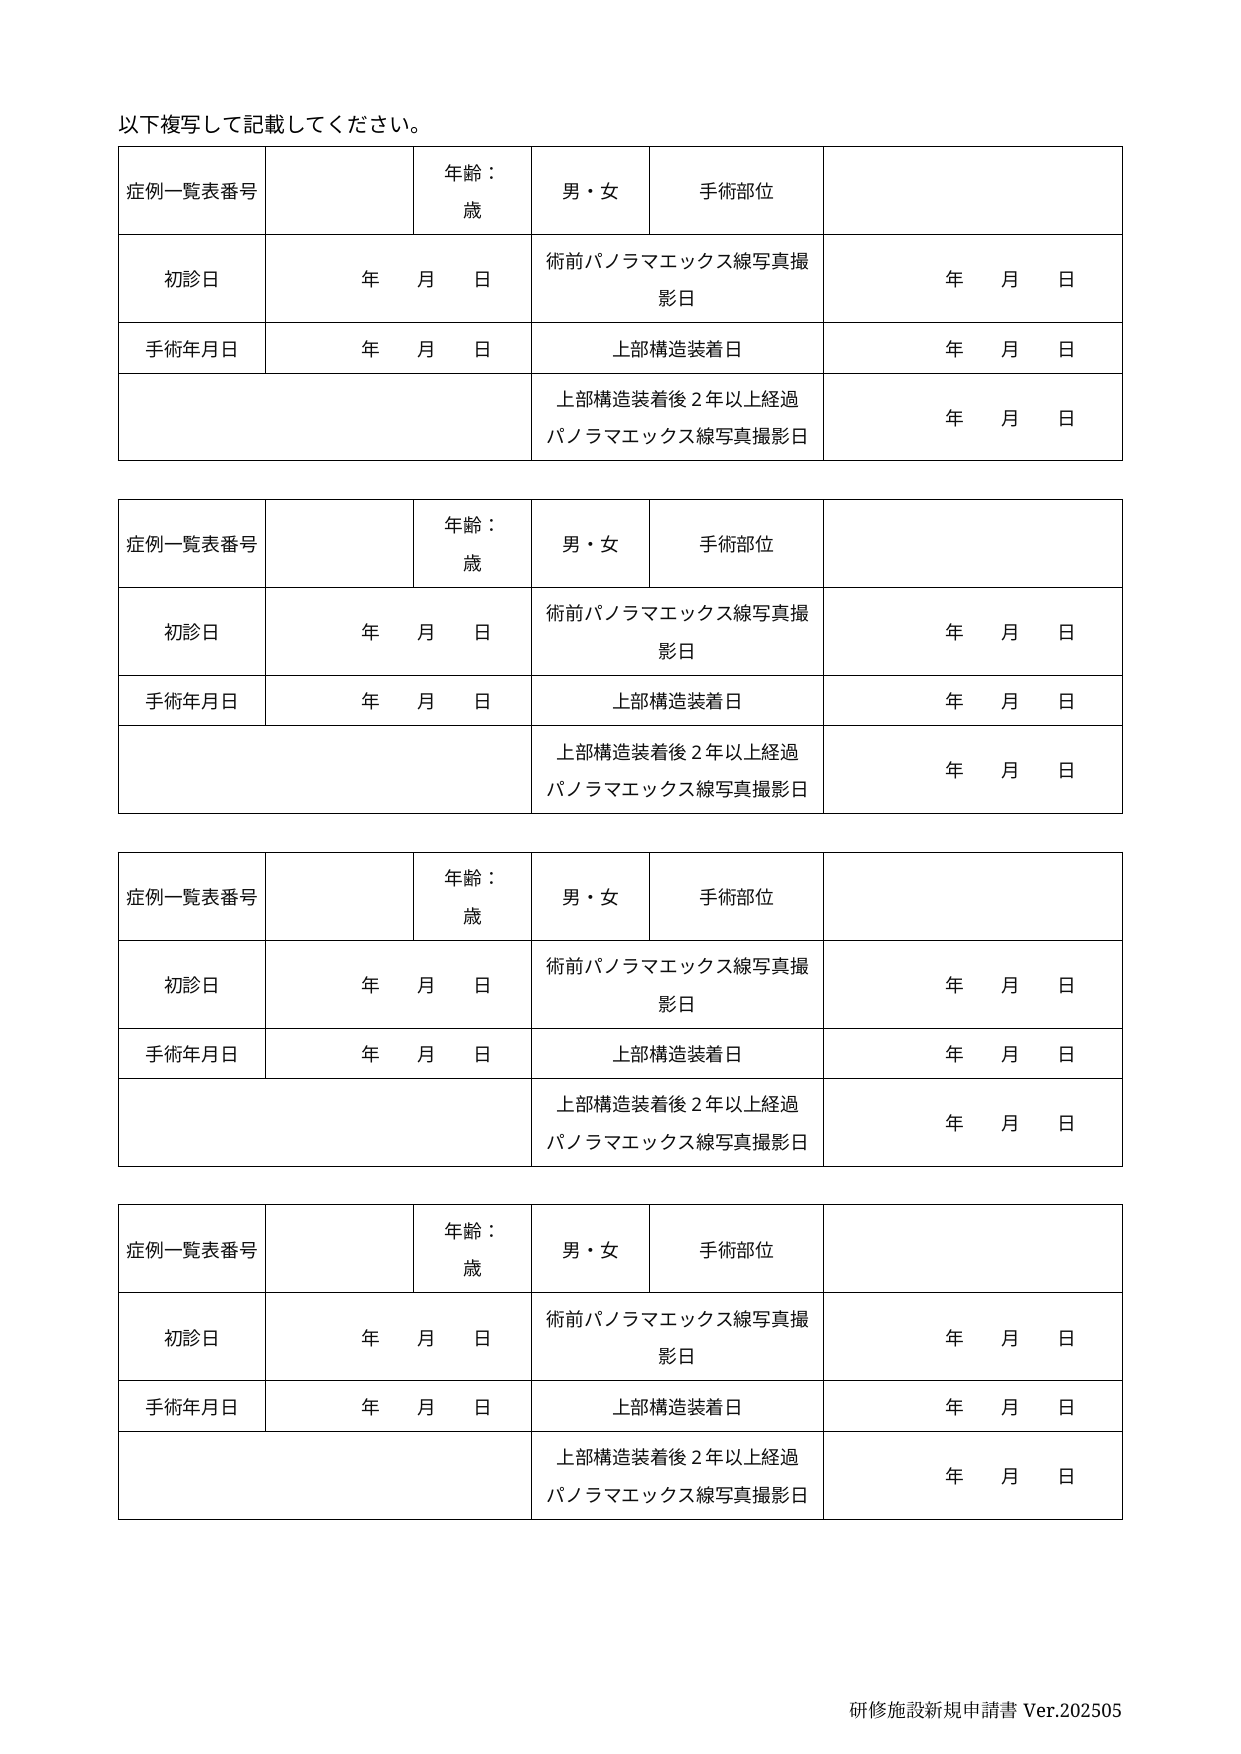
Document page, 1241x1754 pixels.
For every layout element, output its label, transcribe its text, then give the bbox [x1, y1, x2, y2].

table_cell 術前パノラマエックス線写真撮影日 [532, 588, 823, 675]
table_cell 上部構造装着後2年以上経過 パノラマエックス線写真撮影日 [532, 1432, 823, 1518]
table_cell 年 月 日 [824, 235, 1122, 322]
table_cell 年 月 日 [824, 1432, 1122, 1518]
table_cell 初診日 [119, 1293, 265, 1380]
table_cell 年 月 日 [266, 235, 531, 322]
table_cell 年 月 日 [266, 1029, 531, 1078]
table_cell 年 月 日 [824, 374, 1122, 460]
table_cell 上部構造装着日 [532, 1381, 823, 1431]
table_header [824, 1205, 1122, 1292]
table_cell 上部構造装着後2年以上経過 パノラマエックス線写真撮影日 [532, 726, 823, 813]
table_header [266, 1205, 413, 1292]
table_cell 手術年月日 [119, 676, 265, 725]
table_cell 術前パノラマエックス線写真撮影日 [532, 235, 823, 322]
table_header 手術部位 [650, 853, 823, 939]
table_cell 年 月 日 [824, 676, 1122, 725]
table_cell 上部構造装着後2年以上経過 パノラマエックス線写真撮影日 [532, 1079, 823, 1166]
table_header 年齢： 歳 [414, 500, 531, 587]
table_header 症例一覧表番号 [119, 853, 265, 939]
table_cell 術前パノラマエックス線写真撮影日 [532, 1293, 823, 1380]
table_header 男・女 [532, 853, 649, 939]
table_cell 初診日 [119, 941, 265, 1027]
table_cell [119, 374, 531, 460]
table_header [266, 147, 413, 234]
table_cell 年 月 日 [824, 323, 1122, 372]
table_cell 手術年月日 [119, 1029, 265, 1078]
table_header 年齢： 歳 [414, 147, 531, 234]
table_cell 手術年月日 [119, 1381, 265, 1431]
table_cell 年 月 日 [266, 1381, 531, 1431]
table_cell 年 月 日 [824, 1029, 1122, 1078]
table_header 症例一覧表番号 [119, 500, 265, 587]
table_cell 年 月 日 [824, 1381, 1122, 1431]
table_cell 上部構造装着日 [532, 1029, 823, 1078]
table_cell 術前パノラマエックス線写真撮影日 [532, 941, 823, 1027]
table_cell 上部構造装着後2年以上経過 パノラマエックス線写真撮影日 [532, 374, 823, 460]
table_header 男・女 [532, 500, 649, 587]
table_cell [119, 1432, 531, 1518]
table_cell 年 月 日 [824, 588, 1122, 675]
table_header 男・女 [532, 147, 649, 234]
table_header 手術部位 [650, 1205, 823, 1292]
table_cell 上部構造装着日 [532, 676, 823, 725]
table_cell 年 月 日 [824, 1079, 1122, 1166]
table_header [824, 147, 1122, 234]
table_cell [119, 726, 531, 813]
table_cell 年 月 日 [266, 588, 531, 675]
table_header 年齢： 歳 [414, 853, 531, 939]
table_header 症例一覧表番号 [119, 1205, 265, 1292]
text 以下複写して記載してください。 [118, 104, 1122, 142]
table_header [824, 853, 1122, 939]
table_cell 年 月 日 [266, 323, 531, 372]
table_header 症例一覧表番号 [119, 147, 265, 234]
table_header 手術部位 [650, 147, 823, 234]
table_cell 年 月 日 [266, 1293, 531, 1380]
table_cell 手術年月日 [119, 323, 265, 372]
table_cell 年 月 日 [266, 941, 531, 1027]
table_header 年齢： 歳 [414, 1205, 531, 1292]
table_header [266, 500, 413, 587]
table_header 男・女 [532, 1205, 649, 1292]
table_cell 初診日 [119, 235, 265, 322]
table_header [266, 853, 413, 939]
table_cell 年 月 日 [824, 941, 1122, 1027]
table_cell 年 月 日 [266, 676, 531, 725]
table_cell 上部構造装着日 [532, 323, 823, 372]
table_cell 年 月 日 [824, 726, 1122, 813]
table_cell [119, 1079, 531, 1166]
table_header 手術部位 [650, 500, 823, 587]
table_header [824, 500, 1122, 587]
table_cell 年 月 日 [824, 1293, 1122, 1380]
table_cell 初診日 [119, 588, 265, 675]
